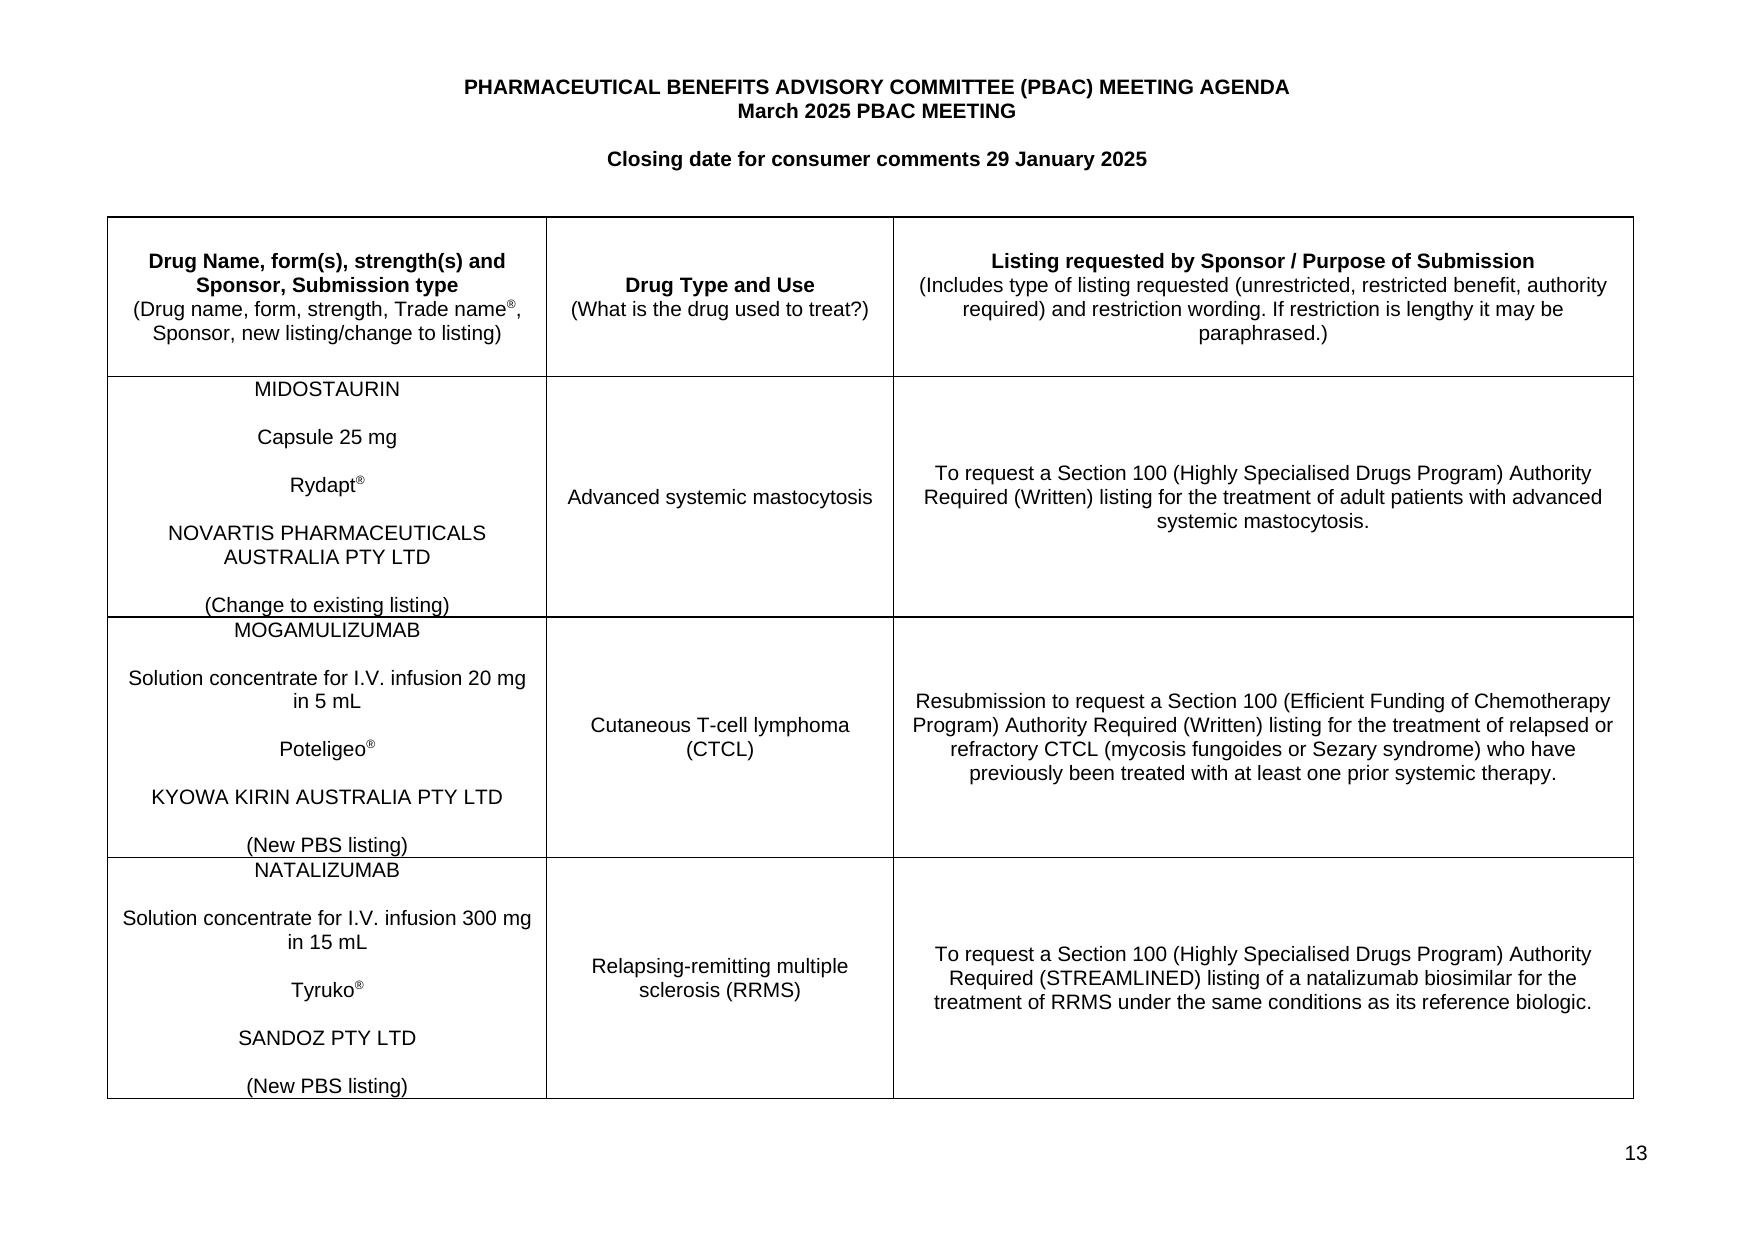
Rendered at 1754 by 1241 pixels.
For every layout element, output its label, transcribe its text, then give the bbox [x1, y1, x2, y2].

table_cell MOGAMULIZUMAB Solution concentrate for I.V. infusion 20 mg in 5 mL Poteligeo® KYOWA KIRIN AUSTRALIA PTY LTD (New PBS listing) [108, 618, 546, 857]
table_header Listing requested by Sponsor / Purpose of Submission (Includes type of listing requested (unrestricted, restricted benefit, authority required) and restriction wording. If restriction is lengthy it may be paraphrased.) [894, 218, 1633, 376]
table_cell Resubmission to request a Section 100 (Efficient Funding of Chemotherapy Program) Authority Required (Written) listing for the treatment of relapsed or refractory CTCL (mycosis fungoides or Sezary syndrome) who have previously been treated with at least one prior systemic therapy. [894, 618, 1633, 857]
table_cell Cutaneous T-cell lymphoma (CTCL) [547, 618, 893, 857]
table_cell Advanced systemic mastocytosis [547, 377, 893, 616]
table_header Drug Type and Use (What is the drug used to treat?) [547, 218, 893, 376]
table_cell MIDOSTAURIN Capsule 25 mg Rydapt® NOVARTIS PHARMACEUTICALS AUSTRALIA PTY LTD (Change to existing listing) [108, 377, 546, 616]
table_header Drug Name, form(s), strength(s) and Sponsor, Submission type (Drug name, form, strength, Trade name®, Sponsor, new listing/change to listing) [108, 218, 546, 376]
table_cell To request a Section 100 (Highly Specialised Drugs Program) Authority Required (Written) listing for the treatment of adult patients with advanced systemic mastocytosis. [894, 377, 1633, 616]
table_cell NATALIZUMAB Solution concentrate for I.V. infusion 300 mg in 15 mL Tyruko® SANDOZ PTY LTD (New PBS listing) [108, 858, 546, 1098]
table_cell To request a Section 100 (Highly Specialised Drugs Program) Authority Required (STREAMLINED) listing of a natalizumab biosimilar for the treatment of RRMS under the same conditions as its reference biologic. [894, 858, 1633, 1098]
table_cell Relapsing-remitting multiple sclerosis (RRMS) [547, 858, 893, 1098]
